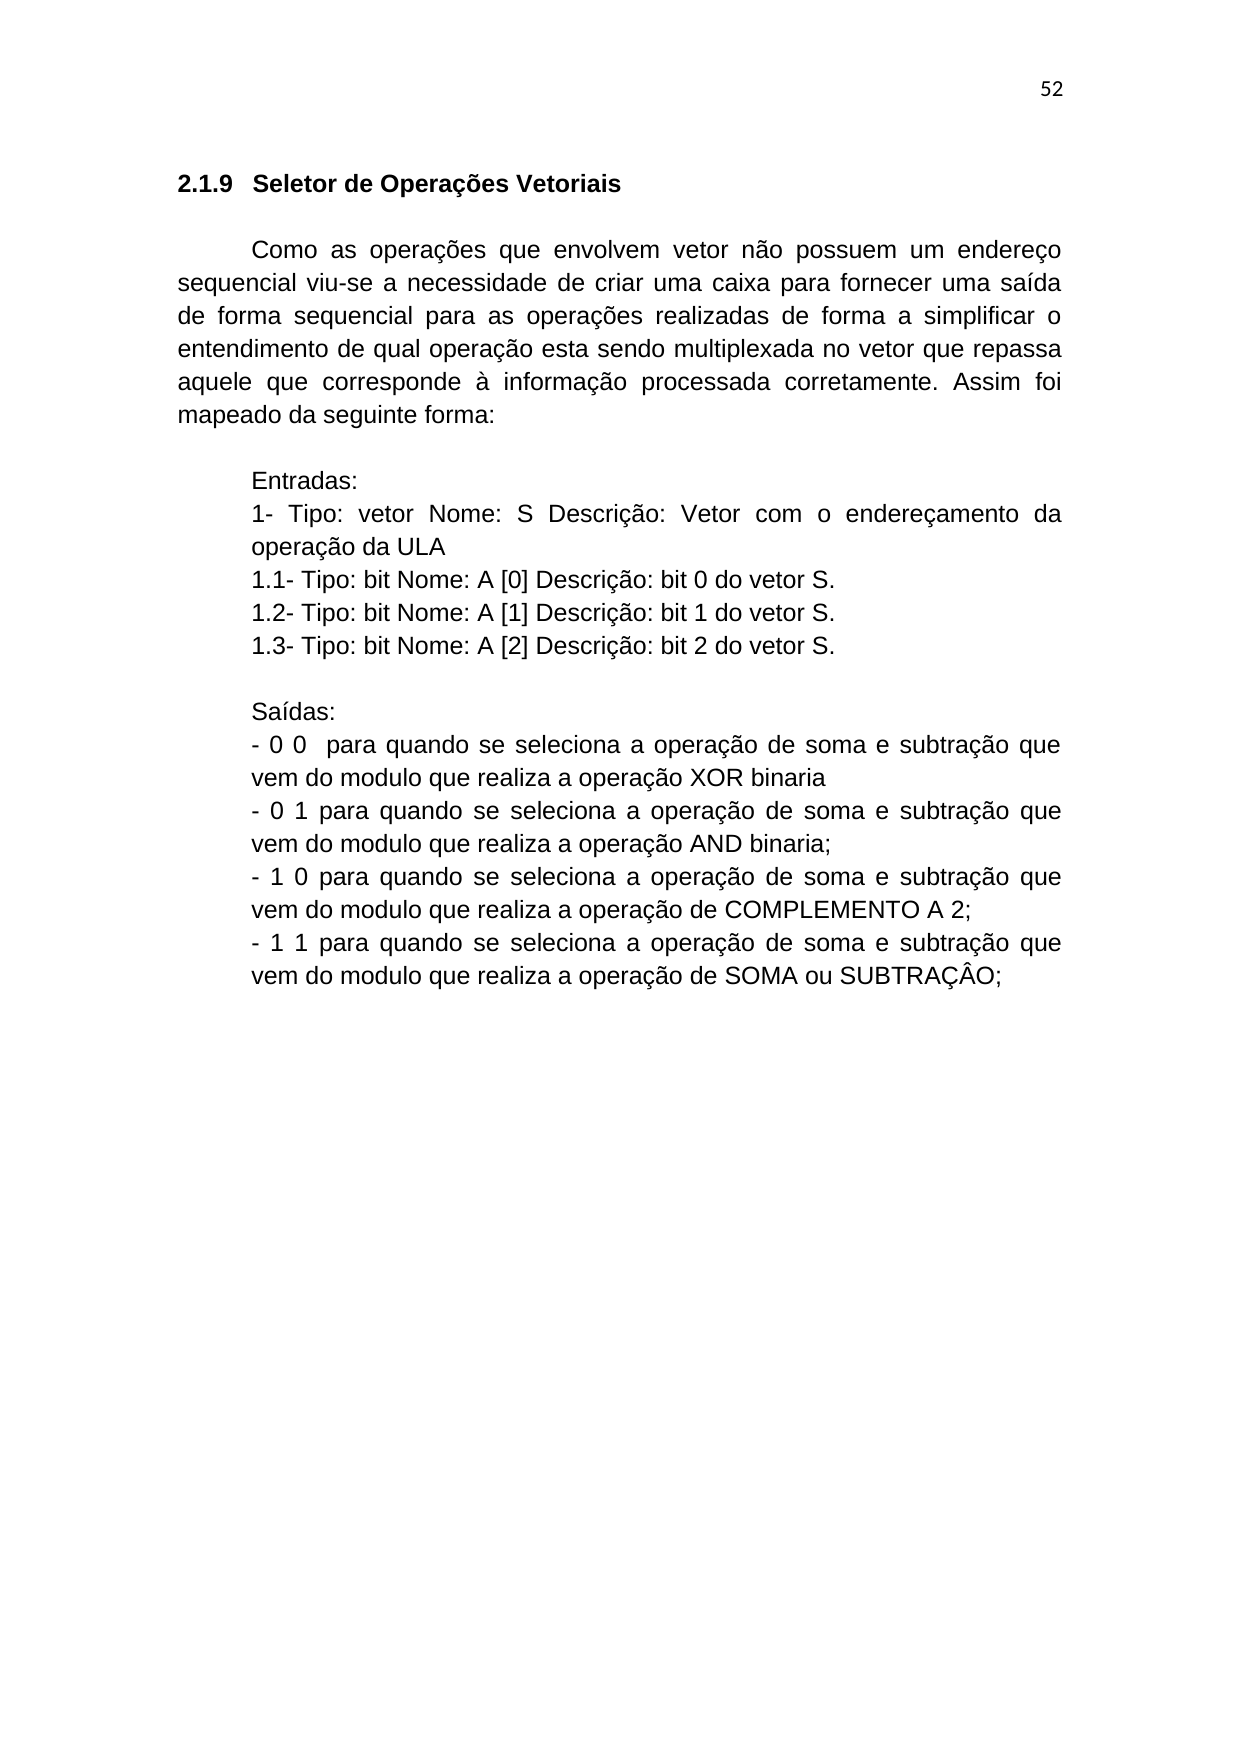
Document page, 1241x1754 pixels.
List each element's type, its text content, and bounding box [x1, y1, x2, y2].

text Entradas: [177, 466, 1063, 494]
text 1.2- Tipo: bit Nome: A [1] Descrição: bit 1 do vetor S. [177, 598, 1063, 627]
text 1- Tipo: vetor Nome: S Descrição: Vetor com o endereçamento da operação da ULA [251, 499, 1063, 561]
text 1.1- Tipo: bit Nome: A [0] Descrição: bit 0 do vetor S. [177, 565, 1063, 593]
subtitle Seletor de Operações Vetoriais [177, 168, 1063, 197]
text - 0 1 para quando se seleciona a operação de soma e subtração que vem do modulo que realiza a operação AND binaria; [251, 796, 1063, 858]
text - 0 0 para quando se seleciona a operação de soma e subtração que vem do modulo que realiza a operação XOR binaria [251, 730, 1063, 792]
text 1.3- Tipo: bit Nome: A [2] Descrição: bit 2 do vetor S. [177, 631, 1063, 659]
text - 1 1 para quando se seleciona a operação de soma e subtração que vem do modulo que realiza a operação de SOMA ou SUBTRAÇÂO; [251, 928, 1063, 990]
text - 1 0 para quando se seleciona a operação de soma e subtração que vem do modulo que realiza a operação de COMPLEMENTO A 2; [251, 862, 1063, 924]
text Saídas: [177, 697, 1063, 726]
text Como as operações que envolvem vetor não possuem um endereço sequencial viu-se a necessidade de criar uma caixa para fornecer uma saída de forma sequencial para as operações realizadas de forma a simplificar o entendimento de qual operação esta sendo multiplexada no vetor que repassa aquele que corresponde à informação processada corretamente. Assim foi mapeado da seguinte forma: [177, 234, 1063, 428]
